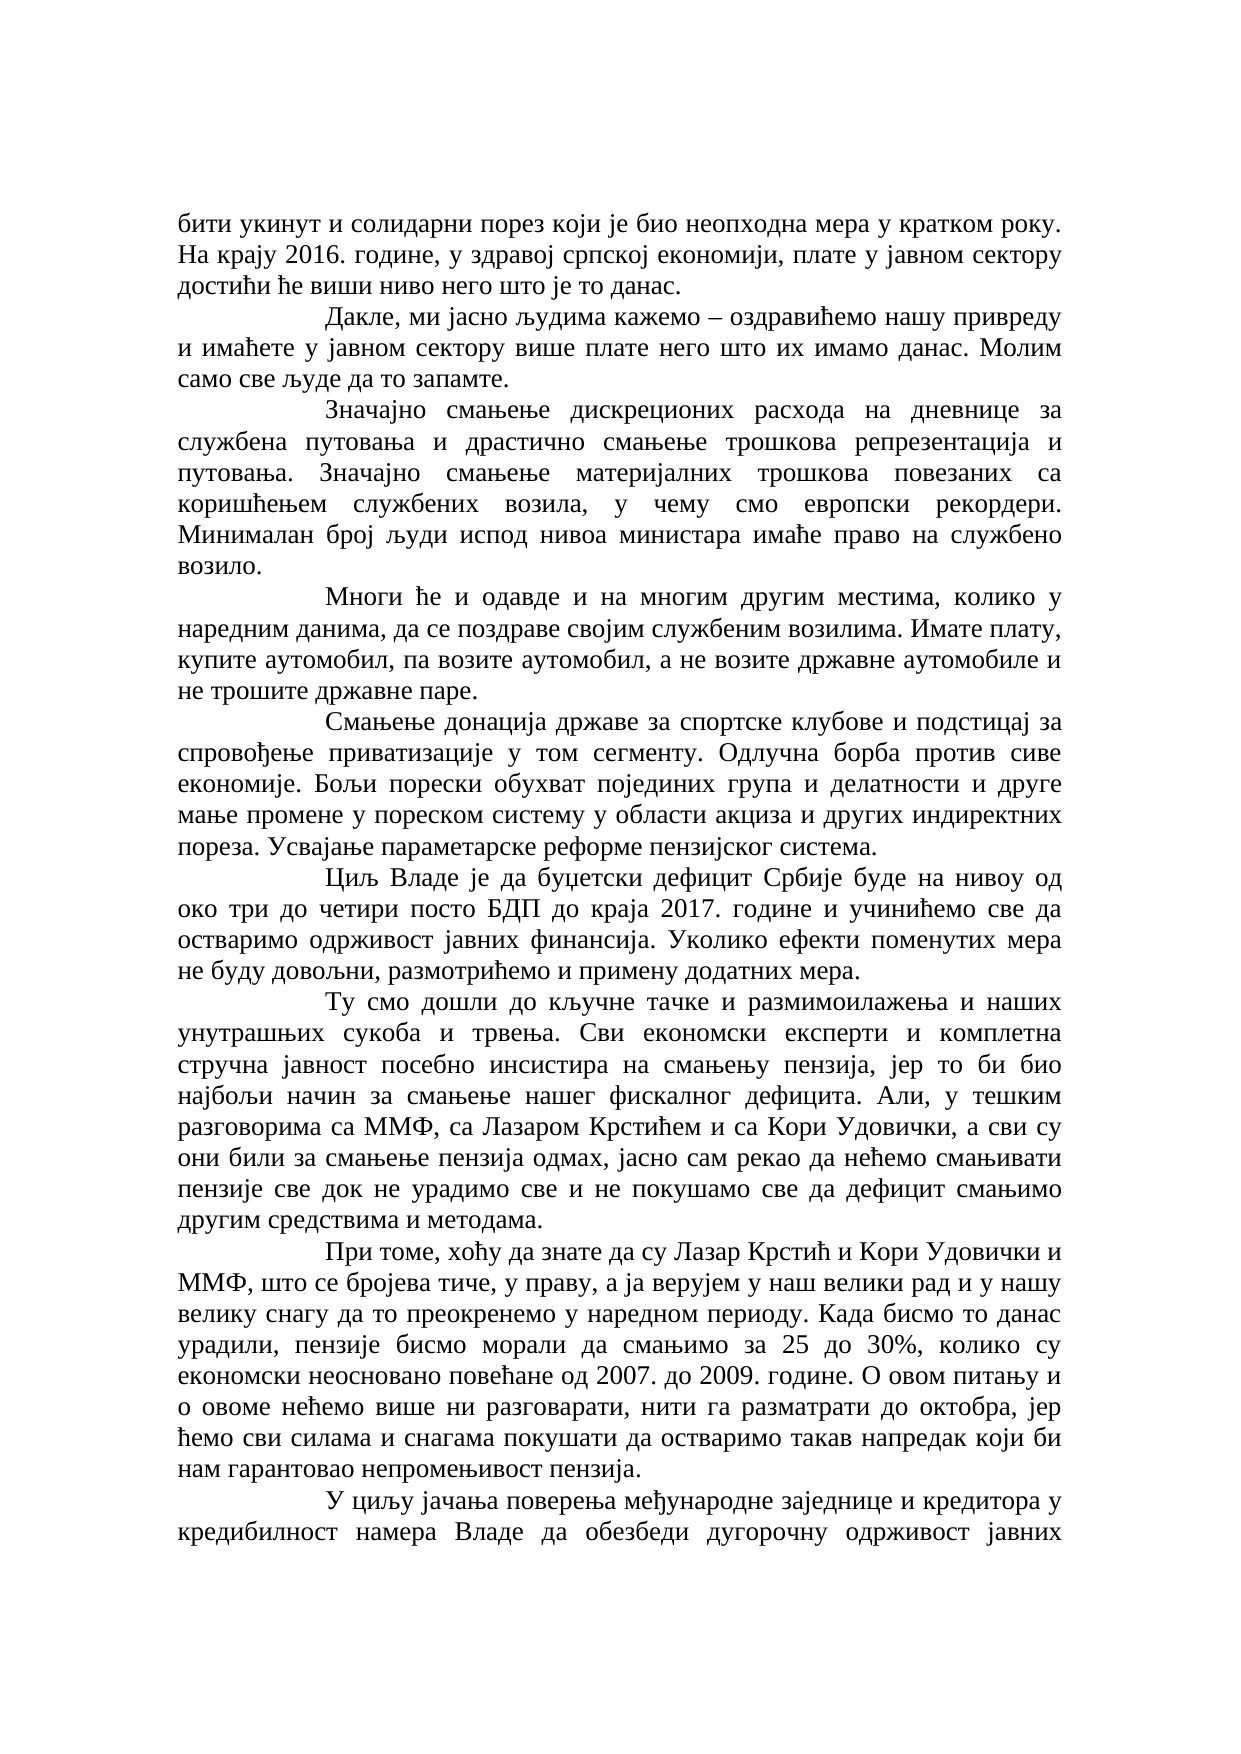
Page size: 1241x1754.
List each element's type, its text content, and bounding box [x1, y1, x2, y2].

text Многи ће и одавде и на многим другим местима, колико у наредним данима, да се поздраве својим службеним возилима. Имате плату, купите аутомобил, па возите аутомобил, а не возите државне аутомобиле и не трошите државне паре. [177, 581, 1063, 705]
text Смањење донација државе за спортске клубове и подстицај за спровођење приватизације у том сегменту. Одлучна борба против сиве економије. Бољи порески обухват појединих група и делатности и друге мање промене у пореском систему у области акциза и других индиректних пореза. Усвајање параметарске реформе пензијског система. [177, 705, 1063, 861]
text Дакле, ми јасно људима кажемо – оздравићемо нашу привреду и имаћете у јавном сектору више плате него што их имамо данас. Молим само све људе да то запамте. [177, 300, 1063, 394]
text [177, 207, 1063, 300]
text Значајно смањење дискреционих расхода на дневнице за службена путовања и драстично смањење трошкова репрезентација и путовања. Значајно смањење материјалних трошкова повезаних са коришћењем службених возила, у чему смо европски рекордери. Минималан број људи испод нивоа министара имаће право на службено возило. [177, 394, 1063, 581]
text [177, 1484, 1063, 1546]
text При томе, хоћу да знате да су Лазар Крстић и Кори Удовички и ММФ, што се бројева тиче, у праву, а ја верујем у наш велики рад и у нашу велику снагу да то преокренемо у наредном периоду. Када бисмо то данас урадили, пензије бисмо морали да смањимо за 25 до 30%, колико су економски неосновано повећане од 2007. до 2009. године. О овом питању и о овоме нећемо више ни разговарати, нити га разматрати до октобра, јер ћемо сви силама и снагама покушати да остваримо такав напредак који би нам гарантовао непромењивост пензија. [177, 1234, 1063, 1484]
text Циљ Владе је да буџетски дефицит Србије буде на нивоу од око три до четири посто БДП до краја 2017. године и учинићемо све да остваримо одрживост јавних финансија. Уколико ефекти поменутих мера не буду довољни, размотрићемо и примену додатних мера. [177, 861, 1063, 985]
text Ту смо дошли до кључне тачке и размимоилажења и наших унутрашњих сукоба и трвења. Сви економски експерти и комплетна стручна јавност посебно инсистира на смањењу пензија, јер то би био најбољи начин за смањење нашег фискалног дефицита. Али, у тешким разговорима са ММФ, са Лазаром Крстићем и са Кори Удовички, а сви су они били за смањење пензија одмах, јасно сам рекао да нећемо смањивати пензије све док не урадимо све и не покушамо све да дефицит смањимо другим средствима и методама. [177, 985, 1063, 1234]
